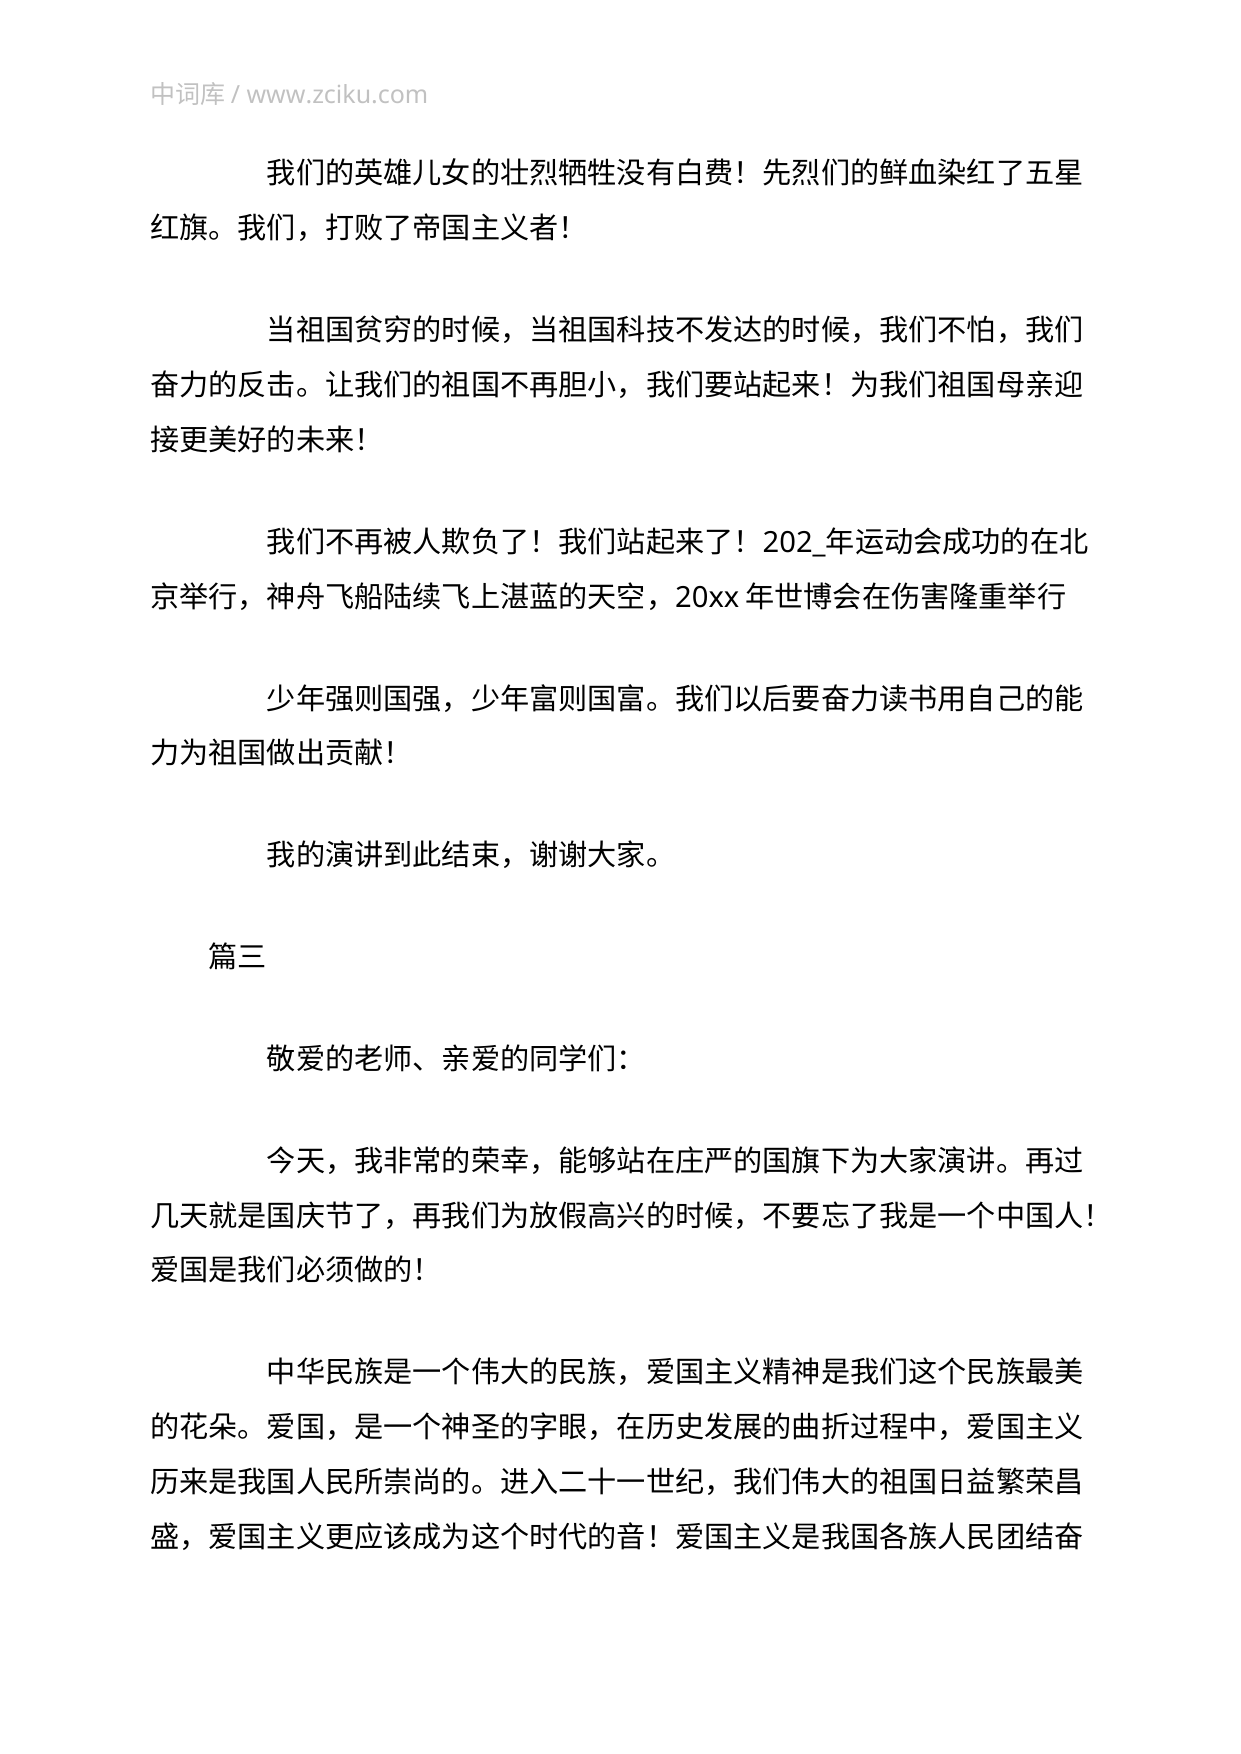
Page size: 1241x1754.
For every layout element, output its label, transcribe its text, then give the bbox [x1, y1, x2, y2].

text 我的演讲到此结束，谢谢大家。 [150, 832, 1090, 874]
text 少年强则国强，少年富则国富。我们以后要奋力读书用自己的能力为祖国做出贡献！ [150, 675, 1090, 772]
text 今天，我非常的荣幸，能够站在庄严的国旗下为大家演讲。再过几天就是国庆节了，再我们为放假高兴的时候，不要忘了我是一个中国人！爱国是我们必须做的！ [150, 1137, 1090, 1289]
text 我们不再被人欺负了！我们站起来了！202_年运动会成功的在北京举行，神舟飞船陆续飞上湛蓝的天空，20xx年世博会在伤害隆重举行 [150, 518, 1090, 616]
text 当祖国贫穷的时候，当祖国科技不发达的时候，我们不怕，我们奋力的反击。让我们的祖国不再胆小，我们要站起来！为我们祖国母亲迎接更美好的未来！ [150, 307, 1090, 459]
text 篇三 [150, 934, 1090, 976]
text 敬爱的老师、亲爱的同学们： [150, 1035, 1090, 1078]
text 我们的英雄儿女的壮烈牺牲没有白费！先烈们的鲜血染红了五星红旗。我们，打败了帝国主义者！ [150, 150, 1090, 247]
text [150, 1349, 1090, 1556]
